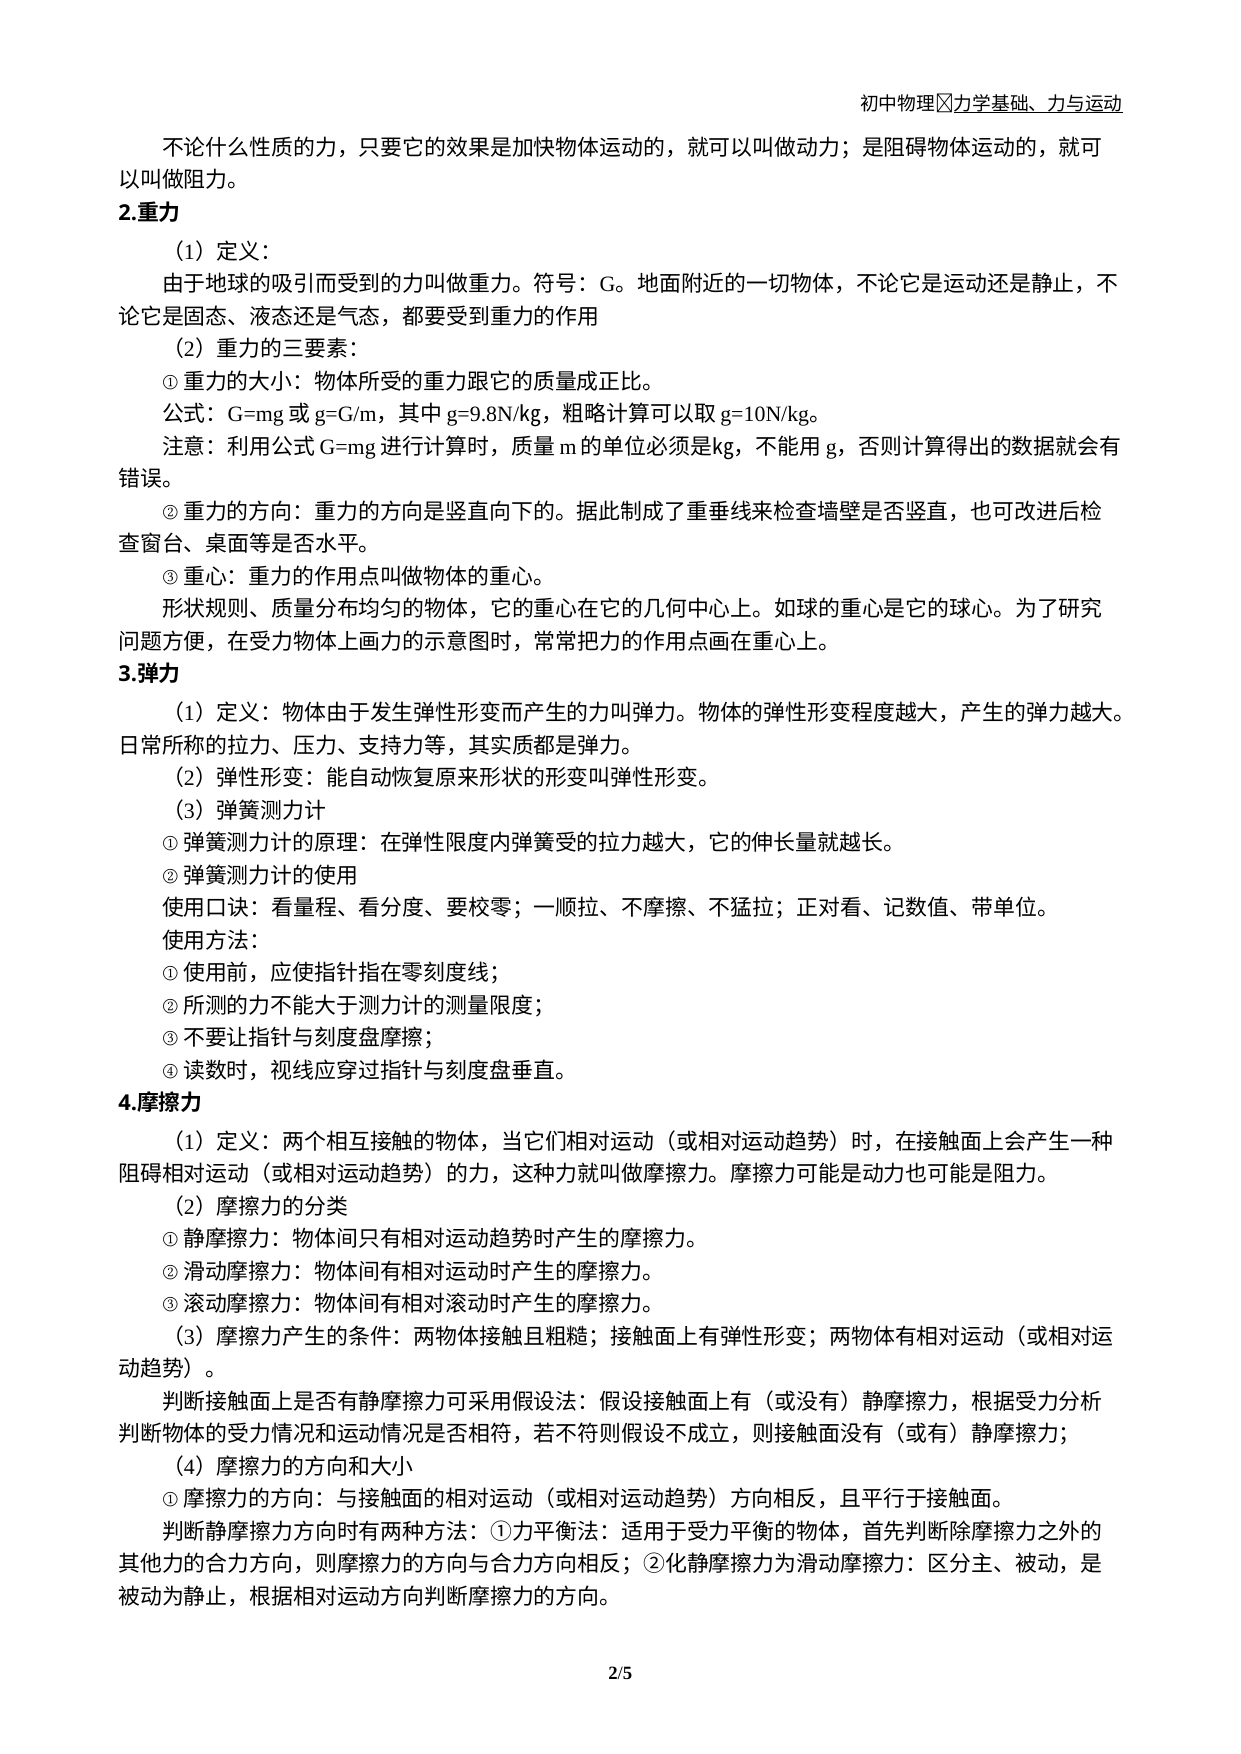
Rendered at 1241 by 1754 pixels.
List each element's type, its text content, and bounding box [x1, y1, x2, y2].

text ①静摩擦力：物体间只有相对运动趋势时产生的摩擦力。 [118, 1221, 1122, 1253]
text 注意：利用公式G=mg进行计算时，质量m的单位必须是㎏，不能用g，否则计算得出的数据就会有错误。 [118, 428, 1122, 493]
text （1）定义：物体由于发生弹性形变而产生的力叫弹力。物体的弹性形变程度越大，产生的弹力越大。日常所称的拉力、压力、支持力等，其实质都是弹力。 [118, 695, 1122, 760]
text （2）重力的三要素： [118, 331, 1122, 363]
text 判断静摩擦力方向时有两种方法：①力平衡法：适用于受力平衡的物体，首先判断除摩擦力之外的其他力的合力方向，则摩擦力的方向与合力方向相反；②化静摩擦力为滑动摩擦力：区分主、被动，是被动为静止，根据相对运动方向判断摩擦力的方向。 [118, 1513, 1122, 1611]
text （3）弹簧测力计 [118, 792, 1122, 825]
text 判断接触面上是否有静摩擦力可采用假设法：假设接触面上有（或没有）静摩擦力，根据受力分析判断物体的受力情况和运动情况是否相符，若不符则假设不成立，则接触面没有（或有）静摩擦力； [118, 1383, 1122, 1448]
text 使用口诀：看量程、看分度、要校零；一顺拉、不摩擦、不猛拉；正对看、记数值、带单位。 [118, 890, 1122, 922]
text ③不要让指针与刻度盘摩擦； [118, 1020, 1122, 1052]
text 由于地球的吸引而受到的力叫做重力。符号：G。地面附近的一切物体，不论它是运动还是静止，不论它是固态、液态还是气态，都要受到重力的作用 [118, 266, 1122, 331]
text ②弹簧测力计的使用 [118, 857, 1122, 890]
text 形状规则、质量分布均匀的物体，它的重心在它的几何中心上。如球的重心是它的球心。为了研究问题方便，在受力物体上画力的示意图时，常常把力的作用点画在重心上。 [118, 591, 1122, 656]
text 不论什么性质的力，只要它的效果是加快物体运动的，就可以叫做动力；是阻碍物体运动的，就可以叫做阻力。 [118, 129, 1122, 194]
subtitle 4.摩擦力 [118, 1085, 1122, 1117]
text ③滚动摩擦力：物体间有相对滚动时产生的摩擦力。 [118, 1286, 1122, 1318]
text （1）定义： [118, 233, 1122, 266]
text ①弹簧测力计的原理：在弹性限度内弹簧受的拉力越大，它的伸长量就越长。 [118, 825, 1122, 857]
subtitle 2.重力 [118, 194, 1122, 227]
text （1）定义：两个相互接触的物体，当它们相对运动（或相对运动趋势）时，在接触面上会产生一种阻碍相对运动（或相对运动趋势）的力，这种力就叫做摩擦力。摩擦力可能是动力也可能是阻力。 [118, 1123, 1122, 1188]
text （4）摩擦力的方向和大小 [118, 1448, 1122, 1481]
text （2）摩擦力的分类 [118, 1188, 1122, 1221]
text 使用方法： [118, 922, 1122, 955]
text ④读数时，视线应穿过指针与刻度盘垂直。 [118, 1052, 1122, 1085]
text ①使用前，应使指针指在零刻度线； [118, 955, 1122, 987]
text ②滑动摩擦力：物体间有相对运动时产生的摩擦力。 [118, 1253, 1122, 1286]
text ②所测的力不能大于测力计的测量限度； [118, 987, 1122, 1020]
text ②重力的方向：重力的方向是竖直向下的。据此制成了重垂线来检查墙壁是否竖直，也可改进后检查窗台、桌面等是否水平。 [118, 493, 1122, 558]
text （2）弹性形变：能自动恢复原来形状的形变叫弹性形变。 [118, 760, 1122, 792]
text 公式：G=mg或g=G/m，其中g=9.8N/㎏，粗略计算可以取g=10N/kg。 [118, 396, 1122, 428]
subtitle 3.弹力 [118, 656, 1122, 688]
text ①重力的大小：物体所受的重力跟它的质量成正比。 [118, 363, 1122, 396]
text ①摩擦力的方向：与接触面的相对运动（或相对运动趋势）方向相反，且平行于接触面。 [118, 1481, 1122, 1513]
text （3）摩擦力产生的条件：两物体接触且粗糙；接触面上有弹性形变；两物体有相对运动（或相对运动趋势）。 [118, 1318, 1122, 1383]
text ③重心：重力的作用点叫做物体的重心。 [118, 558, 1122, 591]
